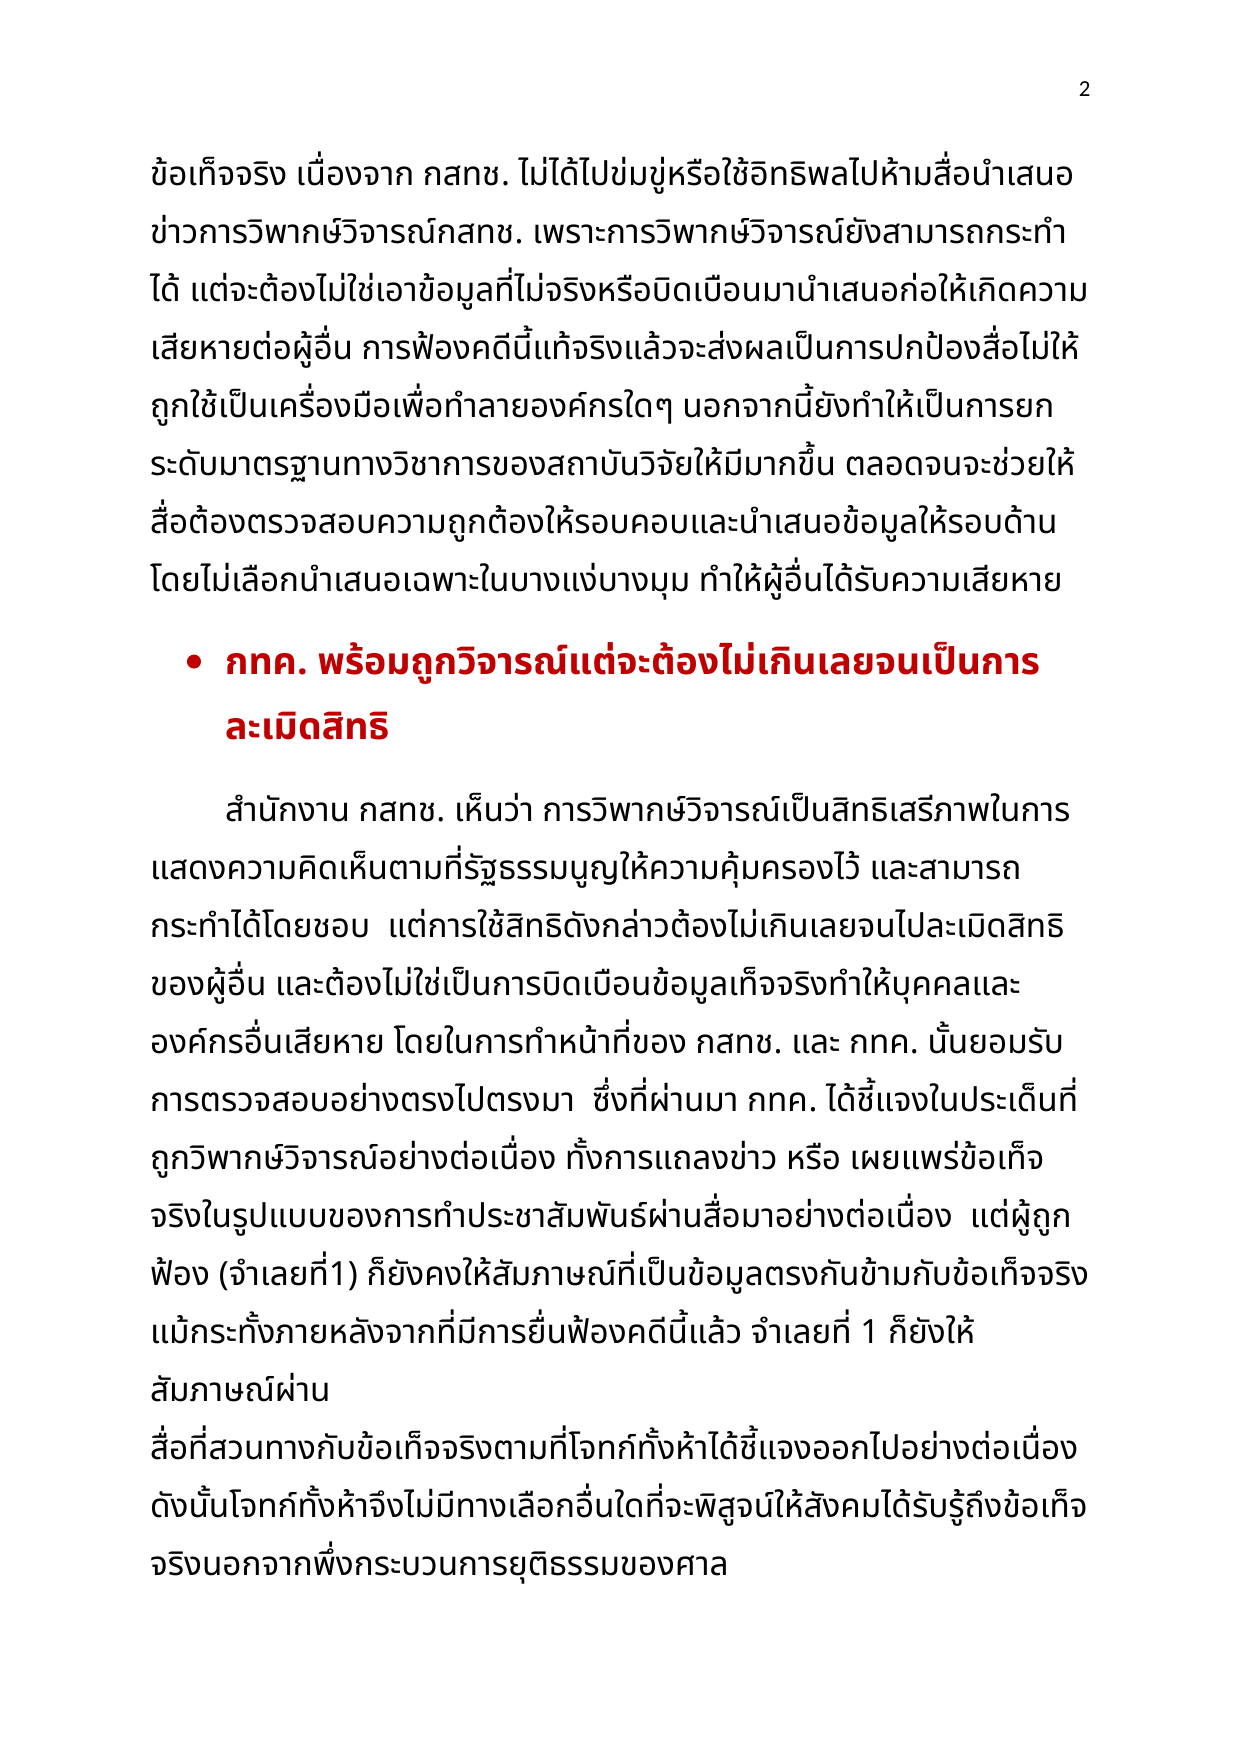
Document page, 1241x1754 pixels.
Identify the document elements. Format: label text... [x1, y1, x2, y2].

text สำนักงาน กสทช. เห็นว่า การวิพากษ์วิจารณ์เป็นสิทธิเสรีภาพในการแสดงความคิดเห็นตามที่รัฐธรรมนูญให้ความคุ้มครองไว้ และสามารถกระทำได้โดยชอบ แต่การใช้สิทธิดังกล่าวต้องไม่เกินเลยจนไปละเมิดสิทธิของผู้อื่น และต้องไม่ใช่เป็นการบิดเบือนข้อมูลเท็จจริงทำให้บุคคลและองค์กรอื่นเสียหาย โดยในการทำหน้าที่ของ กสทช. และ กทค. นั้นยอมรับการตรวจสอบอย่างตรงไปตรงมา ซึ่งที่ผ่านมา กทค. ได้ชี้แจงในประเด็นที่ถูกวิพากษ์วิจารณ์อย่างต่อเนื่อง ทั้งการแถลงข่าว หรือ เผยแพร่ข้อเท็จจริงในรูปแบบของการทำประชาสัมพันธ์ผ่านสื่อมาอย่างต่อเนื่อง แต่ผู้ถูกฟ้อง (จำเลยที่1) ก็ยังคงให้สัมภาษณ์ที่เป็นข้อมูลตรงกันข้ามกับข้อเท็จจริง แม้กระทั้งภายหลังจากที่มีการยื่นฟ้องคดีนี้แล้ว จำเลยที่ 1 ก็ยังให้สัมภาษณ์ผ่าน สื่อที่สวนทางกับข้อเท็จจริงตามที่โจทก์ทั้งห้าได้ชี้แจงออกไปอย่างต่อเนื่อง ดังนั้นโจทก์ทั้งห้าจึงไม่มีทางเลือกอื่นใดที่จะพิสูจน์ให้สังคมได้รับรู้ถึงข้อเท็จจริงนอกจากพึ่งกระบวนการยุติธรรมของศาล [150, 786, 1090, 1590]
list กทค. พร้อมถูกวิจารณ์แต่จะต้องไม่เกินเลยจนเป็นการละเมิดสิทธิ [187, 634, 1090, 757]
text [150, 150, 1090, 606]
